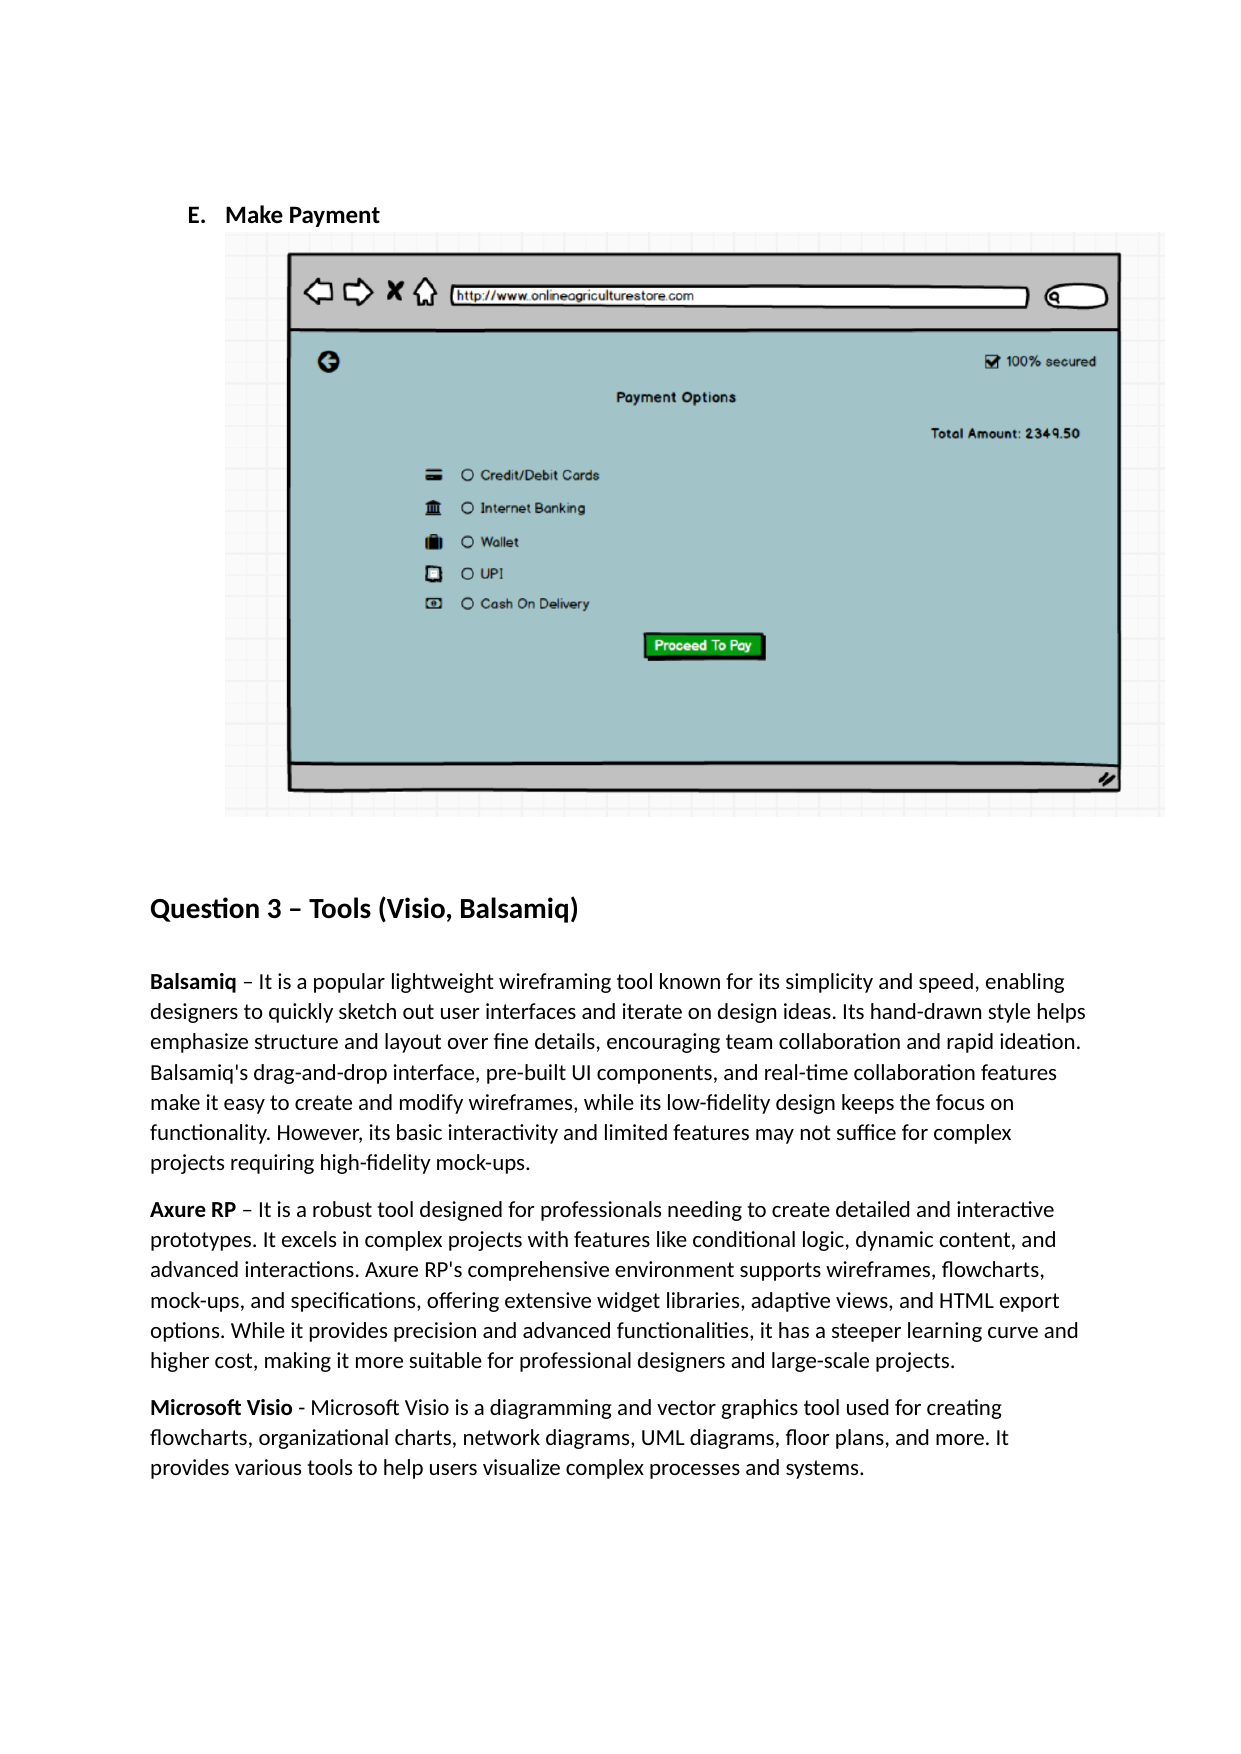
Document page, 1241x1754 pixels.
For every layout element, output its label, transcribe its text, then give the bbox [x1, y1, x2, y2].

text Axure RP – It is a robust tool designed for professionals needing to create detailed and interactive prototypes. It excels in complex projects with features like conditional logic, dynamic content, and advanced interactions. Axure RP's comprehensive environment supports wireframes, flowcharts, mock-ups, and specifications, offering extensive widget libraries, adaptive views, and HTML export options. While it provides precision and advanced functionalities, it has a steeper learning curve and higher cost, making it more suitable for professional designers and large-scale projects. [150, 1195, 1090, 1374]
picture [225, 232, 1166, 817]
text Question 3 – Tools (Visio, Balsamiq) [150, 890, 1090, 926]
text Microsoft Visio - Microsoft Visio is a diagramming and vector graphics tool used for creating flowcharts, organizational charts, network diagrams, UML diagrams, floor plans, and more. It provides various tools to help users visualize complex processes and systems. [150, 1393, 1090, 1482]
text Balsamiq – It is a popular lightweight wireframing tool known for its simplicity and speed, enabling designers to quickly sketch out user interfaces and iterate on design ideas. Its hand-drawn style helps emphasize structure and layout over fine details, encouraging team collaboration and rapid ideation. Balsamiq's drag-and-drop interface, pre-built UI components, and real-time collaboration features make it easy to create and modify wireframes, while its low-fidelity design keeps the focus on functionality. However, its basic interactivity and limited features may not suffice for complex projects requiring high-fidelity mock-ups. [150, 967, 1090, 1176]
list Make Payment [187, 199, 1090, 230]
